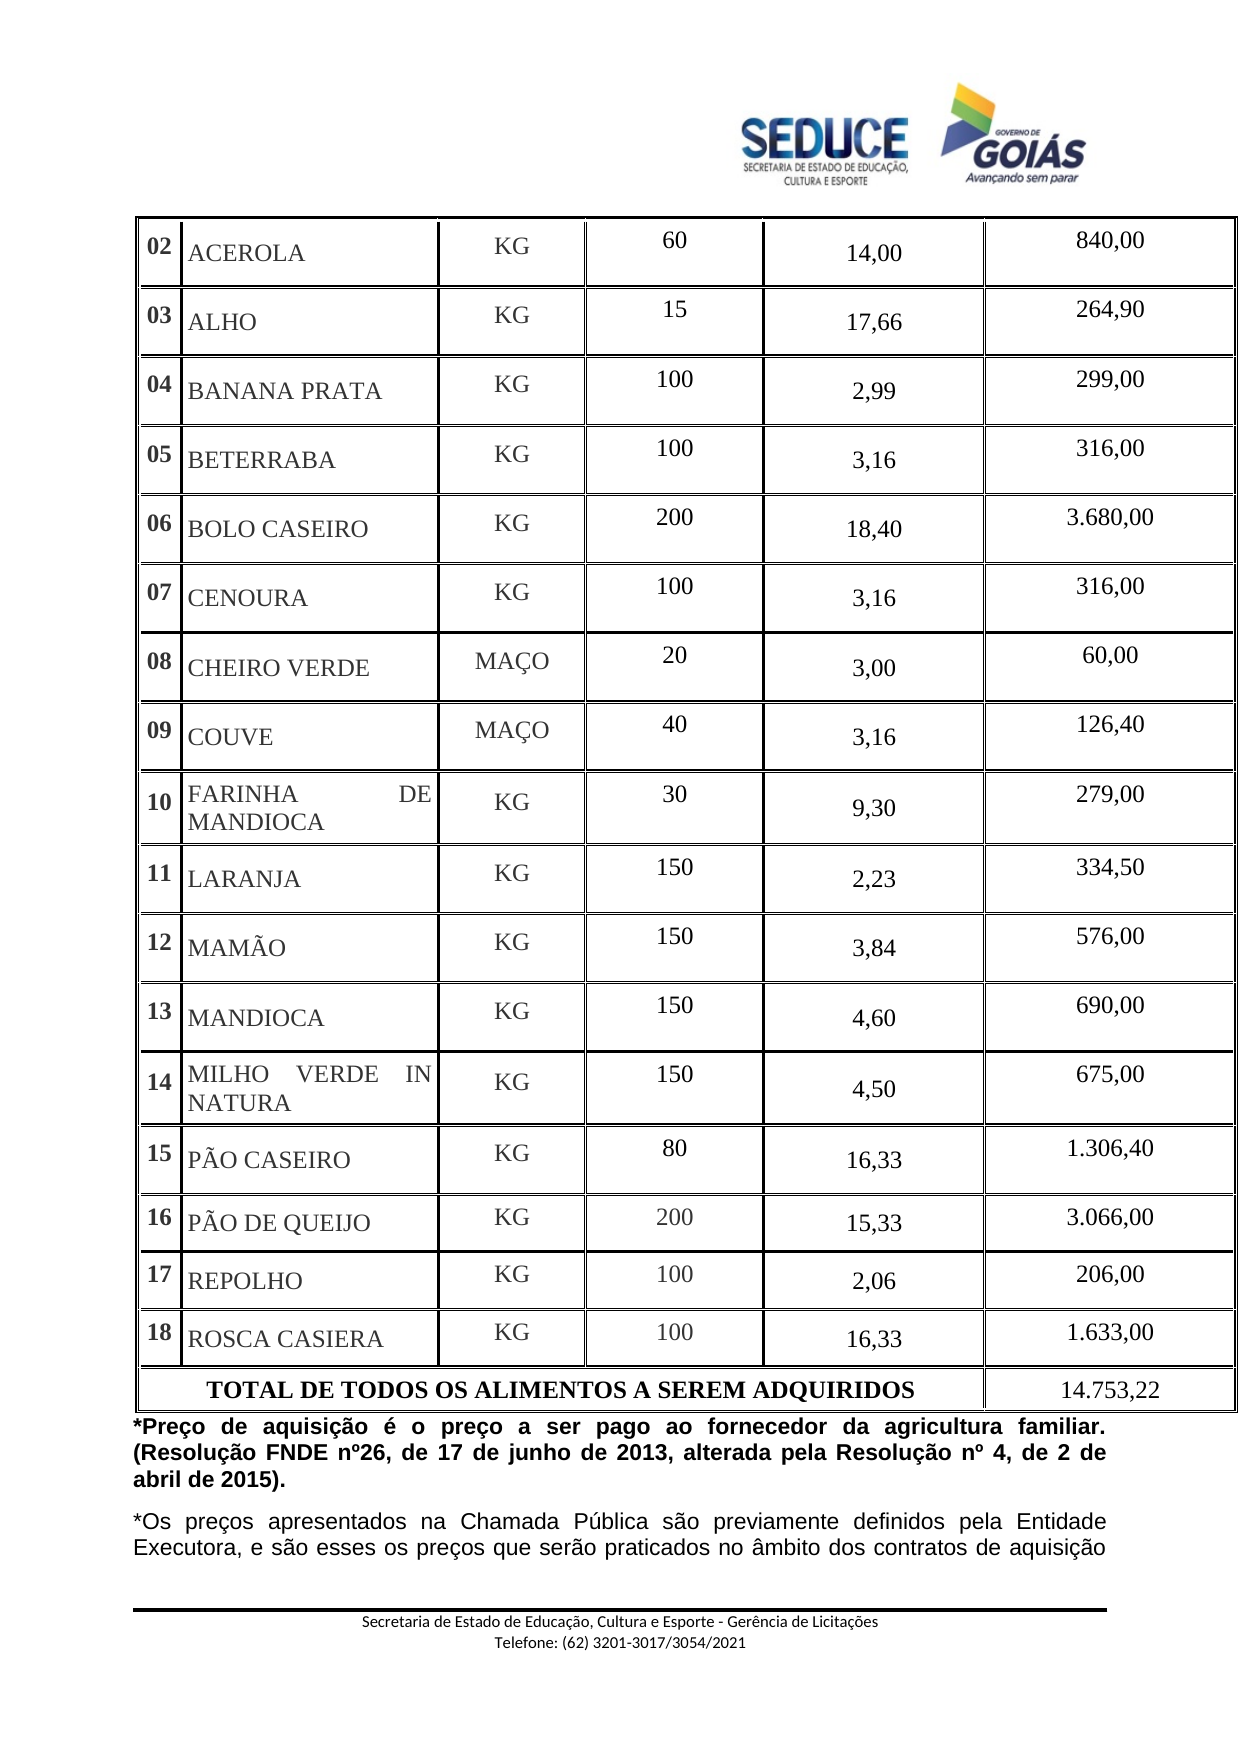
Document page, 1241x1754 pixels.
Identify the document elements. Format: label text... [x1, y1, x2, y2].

table_cell 10 [139, 769, 180, 842]
table_cell 14 [139, 1050, 180, 1123]
table_cell KG [440, 358, 584, 423]
table_cell 17,66 [765, 289, 983, 354]
table_cell TOTAL DE TODOS OS ALIMENTOS A SEREM ADQUIRIDOS [139, 1365, 985, 1410]
table_cell KG [438, 219, 586, 285]
table_cell 1.633,00 [985, 1308, 1236, 1365]
table_cell 09 [139, 700, 180, 769]
table_cell MAÇO [440, 704, 584, 769]
table_cell 334,50 [986, 843, 1235, 912]
table_cell 03 [139, 285, 180, 354]
table_cell KG [440, 915, 584, 981]
table_cell KG [440, 773, 584, 842]
table_cell 3.680,00 [985, 493, 1236, 562]
table_cell 150 [587, 984, 762, 1050]
table_cell 16,33 [765, 1311, 983, 1365]
table_cell 15 [139, 1123, 180, 1192]
table_cell KG [440, 1253, 584, 1308]
table_cell 690,00 [985, 981, 1236, 1050]
table_cell 206,00 [986, 1250, 1234, 1308]
table_cell 80 [587, 1127, 762, 1192]
table_cell 16 [139, 1193, 180, 1250]
text *Preço de aquisição é o preço a ser pago ao fornecedor da agricultura familiar. (Resolução FNDE nº26, de 17 de junho de 2013, alterada pela Resolução nº 4, de 2 de abril de 2015). [133, 1413, 1107, 1492]
table_cell 316,00 [985, 562, 1236, 631]
table_cell 3,16 [765, 704, 983, 769]
table_cell KG [440, 289, 584, 354]
table_cell 100 [587, 1311, 762, 1365]
table_cell 20 [587, 634, 762, 700]
table_cell 18,40 [765, 496, 983, 562]
table_cell 3,16 [765, 565, 983, 631]
table_cell 150 [587, 1053, 762, 1123]
table_cell PÃO CASEIRO [183, 1127, 437, 1192]
table_cell 9,30 [765, 773, 983, 842]
table_cell ROSCA CASIERA [183, 1311, 437, 1365]
table_cell PÃO DE QUEIJO [183, 1196, 437, 1250]
table_cell 264,90 [986, 285, 1235, 354]
table_cell 316,00 [986, 424, 1235, 493]
table_cell 15,33 [765, 1196, 983, 1250]
table_cell FARINHA DE MANDIOCA [183, 773, 437, 842]
table_cell 100 [587, 1253, 762, 1308]
table_cell 2,99 [765, 358, 983, 423]
table_cell 675,00 [986, 1050, 1234, 1123]
table_cell 4,50 [765, 1053, 983, 1123]
table_cell 07 [137, 562, 181, 631]
table_cell 40 [587, 704, 762, 769]
table_cell 576,00 [985, 912, 1236, 981]
table_cell 1.306,40 [986, 1123, 1235, 1192]
table_cell BETERRABA [183, 427, 437, 493]
table_cell KG [440, 846, 584, 912]
table_cell MANDIOCA [183, 984, 437, 1050]
table_cell 2,06 [765, 1253, 983, 1308]
table_cell CENOURA [183, 565, 437, 631]
table_cell 3,16 [765, 427, 983, 493]
table_cell 14.753,22 [985, 1365, 1235, 1410]
table_cell 200 [587, 496, 762, 562]
table_cell 05 [139, 424, 180, 493]
table_cell 06 [137, 493, 181, 562]
table_cell KG [440, 565, 584, 631]
table_cell BOLO CASEIRO [183, 496, 437, 562]
table_cell 60 [586, 218, 763, 285]
table_cell 17 [139, 1250, 180, 1308]
table_cell 2,23 [765, 846, 983, 912]
table_cell 08 [139, 631, 180, 700]
table_cell KG [440, 984, 584, 1050]
table_cell KG [440, 496, 584, 562]
table_cell ALHO [183, 289, 437, 354]
table_cell 100 [587, 565, 762, 631]
table_cell 18 [137, 1308, 181, 1365]
table_cell KG [440, 1196, 584, 1250]
table_cell BANANA PRATA [183, 358, 437, 423]
table_cell 126,40 [986, 700, 1235, 769]
table_cell 30 [587, 773, 762, 842]
table_cell 02 [139, 219, 181, 285]
table_cell 60,00 [986, 631, 1234, 700]
table_cell 100 [587, 427, 762, 493]
table_cell 840,00 [985, 219, 1234, 285]
table_cell KG [440, 1127, 584, 1192]
table_cell 15 [587, 289, 762, 354]
table_cell 04 [139, 354, 180, 423]
table_cell 13 [137, 981, 181, 1050]
table_cell COUVE [183, 704, 437, 769]
table_cell LARANJA [183, 846, 437, 912]
table_cell 150 [587, 846, 762, 912]
table_cell 279,00 [986, 769, 1235, 842]
table_cell 100 [587, 358, 762, 423]
table_cell KG [440, 1311, 584, 1365]
table_cell KG [440, 1053, 584, 1123]
table_cell MILHO VERDE IN NATURA [183, 1053, 437, 1123]
table_cell 14,00 [763, 219, 985, 285]
table_cell 3,00 [765, 634, 983, 700]
table_cell MAÇO [440, 634, 584, 700]
table_cell ACEROLA [181, 218, 438, 285]
table_cell CHEIRO VERDE [183, 634, 437, 700]
table_cell 200 [587, 1196, 762, 1250]
table_cell 3,84 [765, 915, 983, 981]
table_cell 12 [137, 912, 181, 981]
table_cell MAMÃO [183, 915, 437, 981]
table_cell 4,60 [765, 984, 983, 1050]
table_cell 150 [587, 915, 762, 981]
table_cell REPOLHO [183, 1253, 437, 1308]
table_cell 16,33 [765, 1127, 983, 1192]
table_cell 299,00 [986, 354, 1235, 423]
table_cell KG [440, 427, 584, 493]
picture [726, 73, 1108, 216]
table_cell 11 [139, 843, 180, 912]
table_cell 3.066,00 [986, 1193, 1235, 1250]
